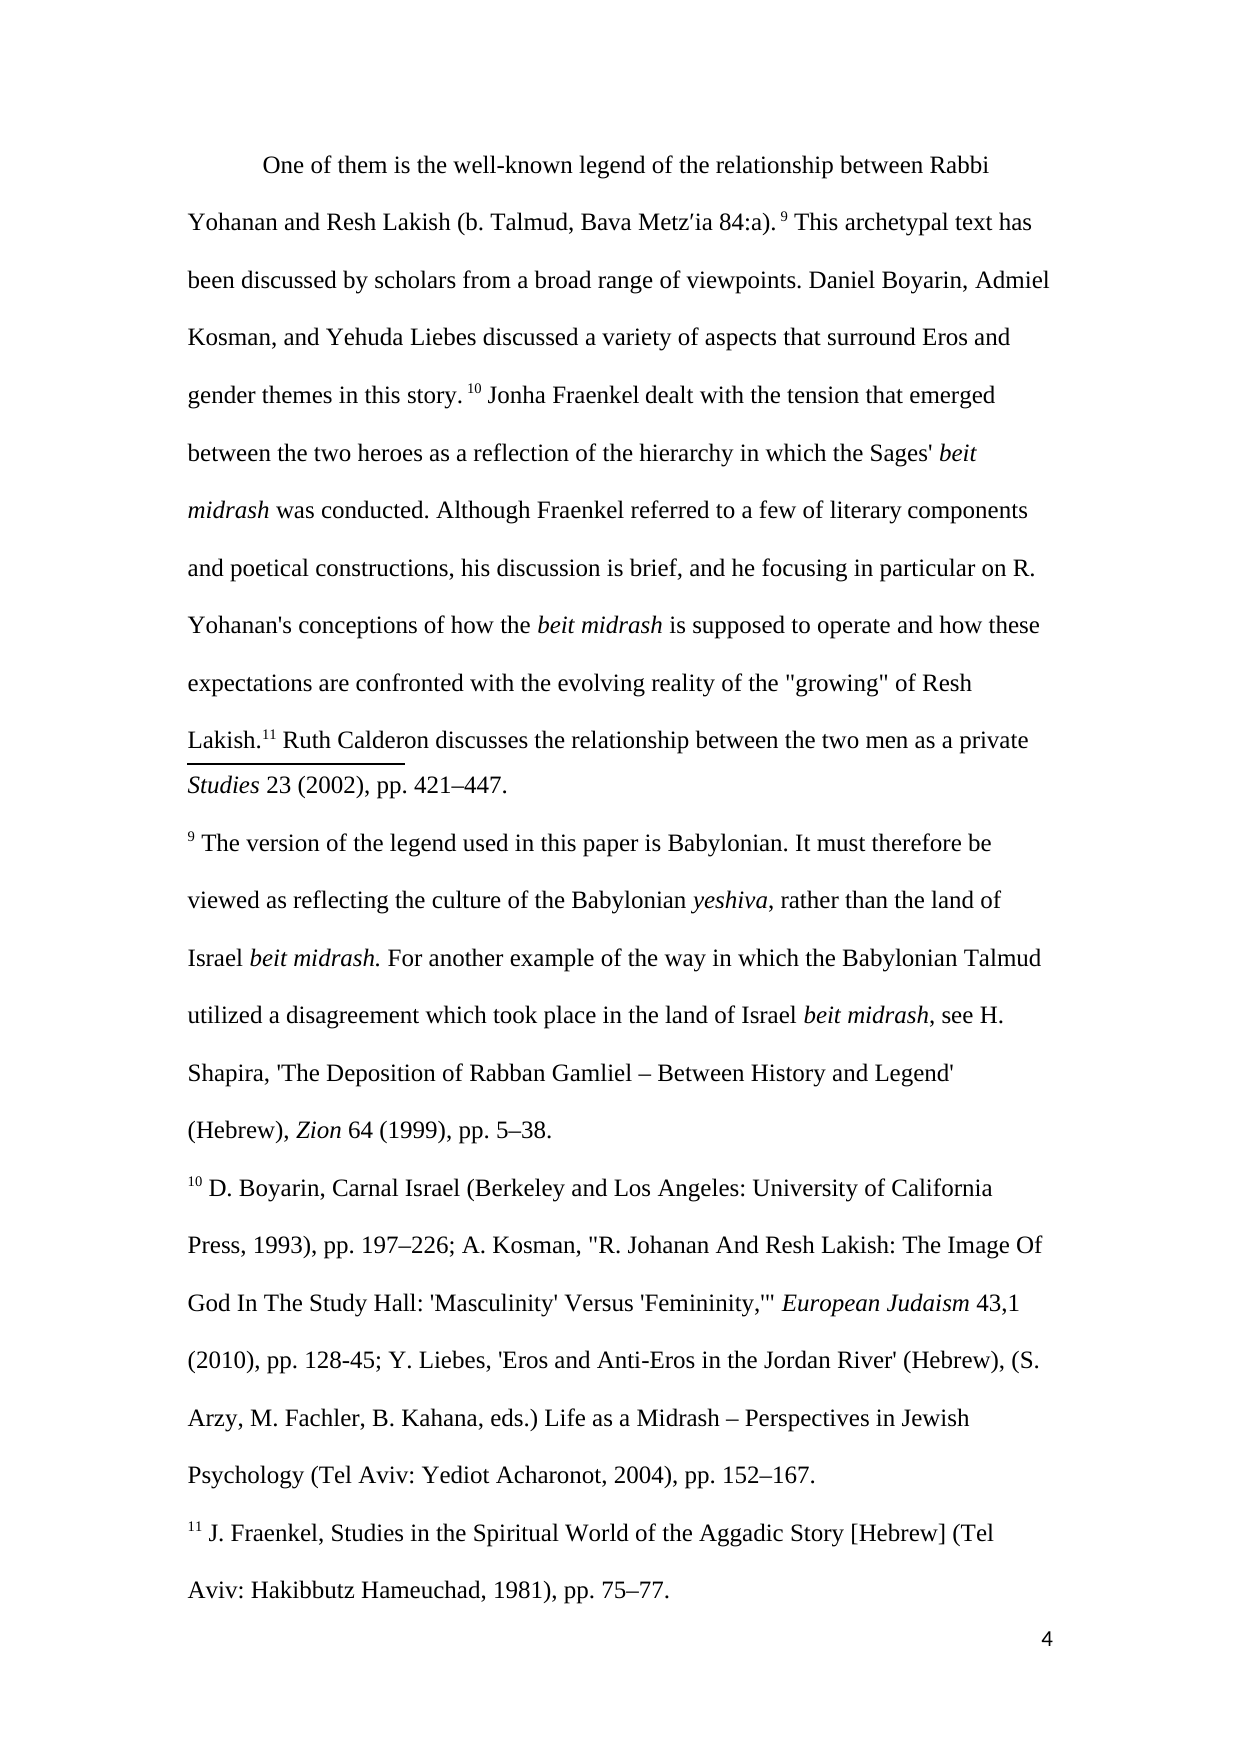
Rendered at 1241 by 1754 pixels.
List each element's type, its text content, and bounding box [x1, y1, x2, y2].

text One of them is the well-known legend of the relationship between Rabbi Yohanan and Resh Lakish (b. Talmud, Bava Metz′ia 84:a). This archetypal text has been discussed by scholars from a broad range of viewpoints. Daniel Boyarin, Admiel Kosman, and Yehuda Liebes discussed a variety of aspects that surround Eros and gender themes in this story. Jonha Fraenkel dealt with the tension that emerged between the two heroes as a reflection of the hierarchy in which the Sages' beit midrash was conducted. Although Fraenkel referred to a few of literary components and poetical constructions, his discussion is brief, and he focusing in particular on R. Yohanan's conceptions of how the beit midrash is supposed to operate and how these expectations are confronted with the evolving reality of the "growing" of Resh Lakish. Ruth Calderon discusses the relationship between the two men as a private figures, and as a representation of opposing and complementary cultural worlds. Yariv Ben Aharon analyzed the story as a representation of the struggle for the hegemony of learning and knowledge between Babylon and Israel. Shama Friedman indicates the feasibility of a motif roaming from the legends of Rabbi Shimon Ben Yohai and Rabbi Elazar his son to the legends of Rabbi Yohanan and Resh Lakish, While Yafa Zilcha compared the version of the story from the Palestinian Talmud to that of the Babylonian Talmud. Shlomo Kasirer and Yakir Englander deals with psychological aspects of the conflict. Michal Bar Asher Segal compares several motifs in the story with those of the Syrian monks corpus, and Elie Holzer focus on the arguments that can be gleaned from the story in relation to the essence and quality of the unique pedagogy of study (i.e. a couple – 'Haveruta') practiced in the beit midrash. [187, 150, 1053, 754]
